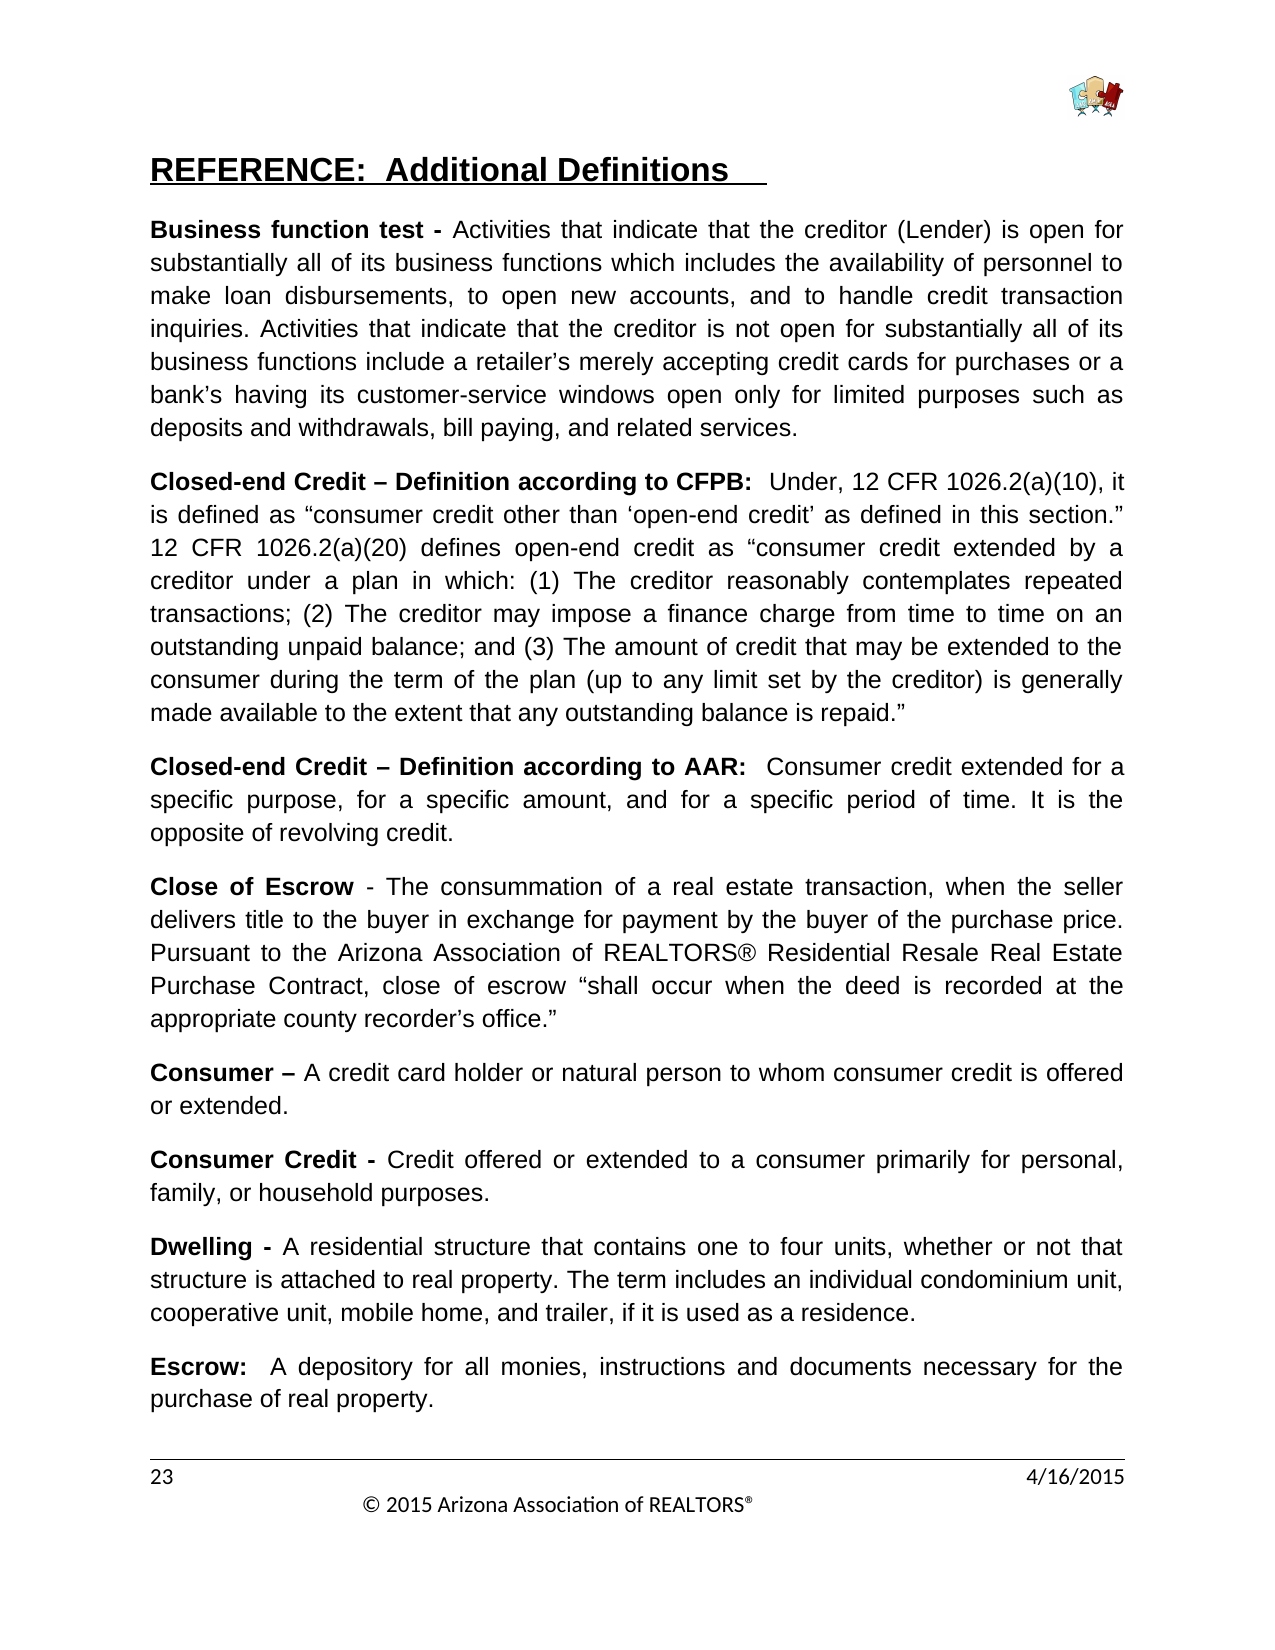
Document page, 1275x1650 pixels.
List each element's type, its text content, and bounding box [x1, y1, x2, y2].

text Closed-end Credit – Definition according to CFPB: Under, 12 CFR 1026.2(a)(10), it is defined as “consumer credit other than ‘open-end credit’ as defined in this section.” 12 CFR 1026.2(a)(20) defines open-end credit as “consumer credit extended by a creditor under a plan in which: (1) The creditor reasonably contemplates repeated transactions; (2) The creditor may impose a finance charge from time to time on an outstanding unpaid balance; and (3) The amount of credit that may be extended to the consumer during the term of the plan (up to any limit set by the creditor) is generally made available to the extent that any outstanding balance is repaid.” [150, 467, 1125, 727]
text Business function test - Activities that indicate that the creditor (Lender) is open for substantially all of its business functions which includes the availability of personnel to make loan disbursements, to open new accounts, and to handle credit transaction inquiries. Activities that indicate that the creditor is not open for substantially all of its business functions include a retailer’s merely accepting credit cards for purchases or a bank’s having its customer-service windows open only for limited purposes such as deposits and withdrawals, bill paying, and related services. [150, 215, 1125, 442]
text Close of Escrow - The consummation of a real estate transaction, when the seller delivers title to the buyer in exchange for payment by the buyer of the purchase price. Pursuant to the Arizona Association of REALTORS® Residential Resale Real Estate Purchase Contract, close of escrow “shall occur when the deed is recorded at the appropriate county recorder’s office.” [150, 872, 1125, 1033]
text REFERENCE: Additional Definitions [150, 150, 1125, 188]
picture [1067, 75, 1125, 120]
text Consumer Credit - Credit offered or extended to a consumer primarily for personal, family, or household purposes. [150, 1145, 1125, 1206]
text Consumer – A credit card holder or natural person to whom consumer credit is offered or extended. [150, 1058, 1125, 1119]
text Closed-end Credit – Definition according to AAR: Consumer credit extended for a specific purpose, for a specific amount, and for a specific period of time. It is the opposite of revolving credit. [150, 752, 1125, 847]
text Escrow: A depository for all monies, instructions and documents necessary for the purchase of real property. [150, 1351, 1125, 1413]
text Dwelling - A residential structure that contains one to four units, whether or not that structure is attached to real property. The term includes an individual condominium unit, cooperative unit, mobile home, and trailer, if it is used as a residence. [150, 1232, 1125, 1326]
